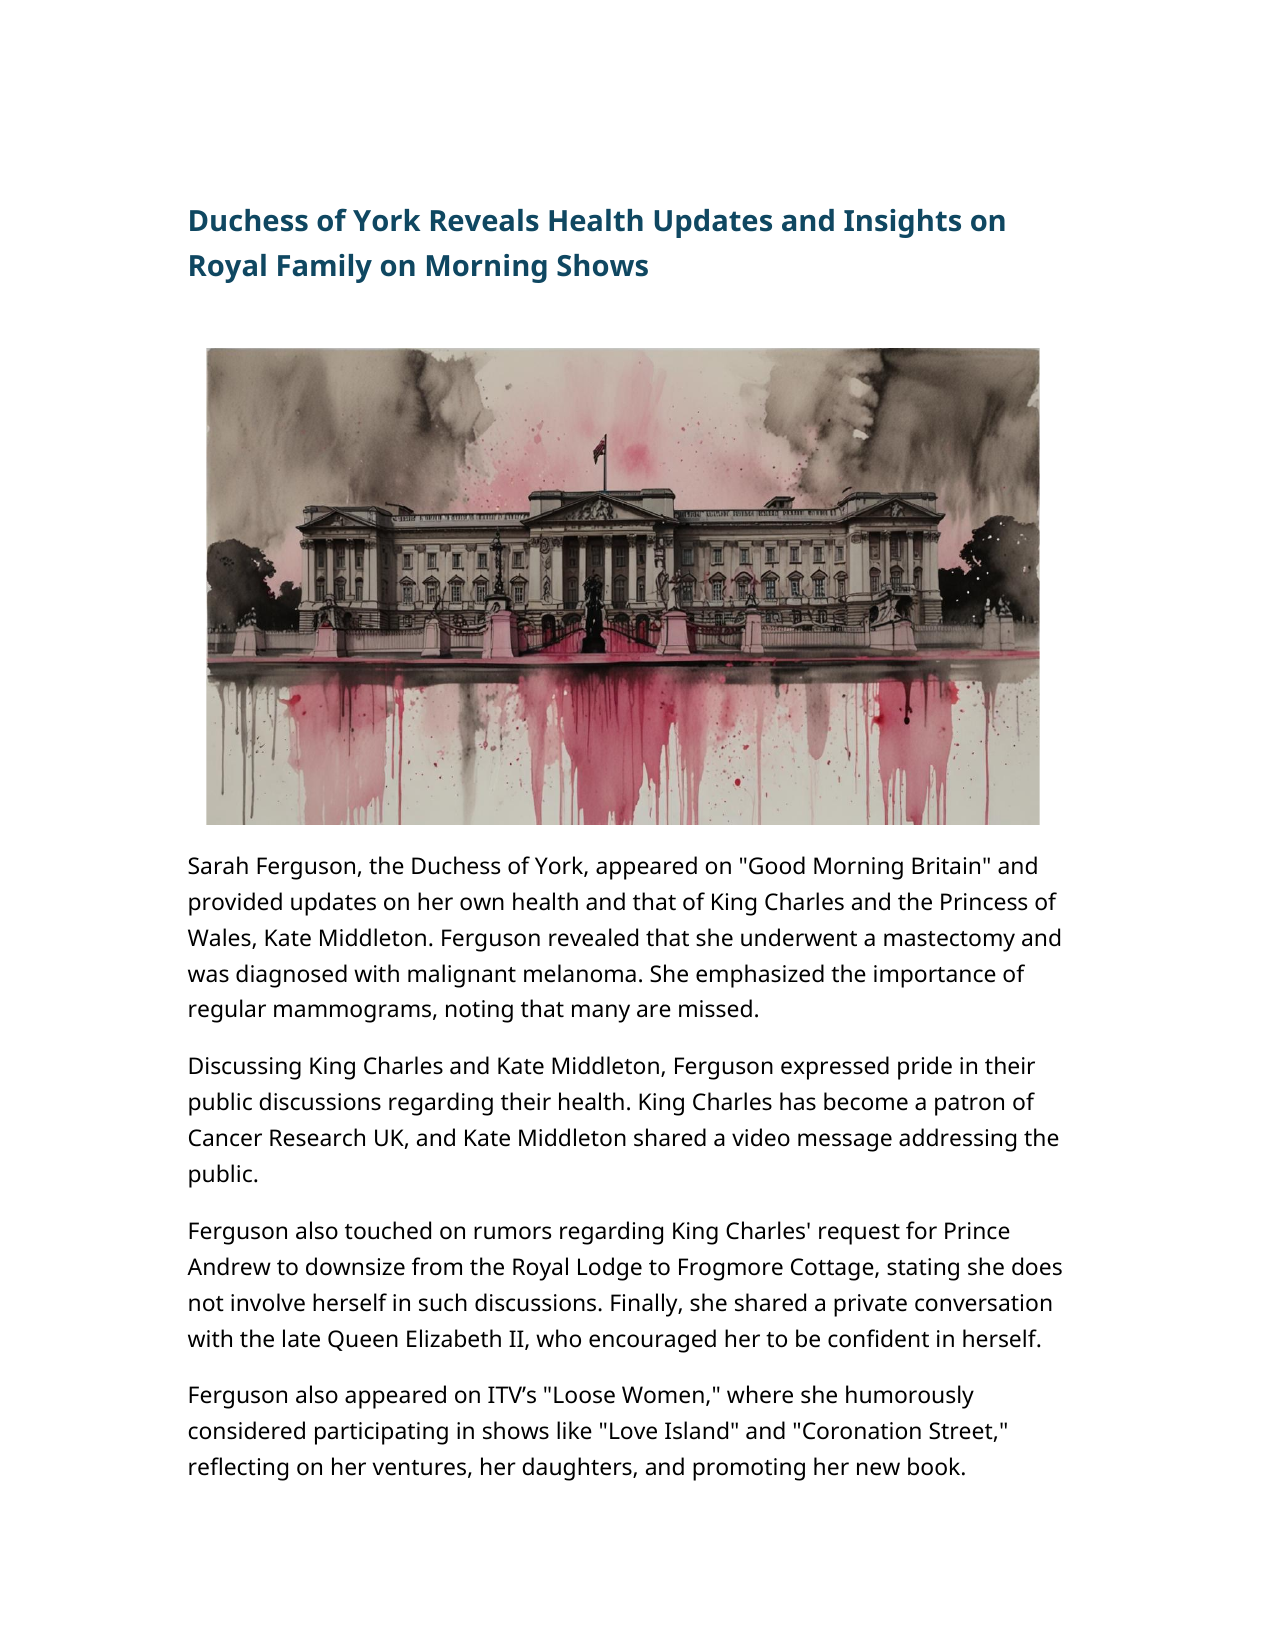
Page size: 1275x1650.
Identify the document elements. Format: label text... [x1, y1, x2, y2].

text Ferguson also appeared on ITV’s "Loose Women," where she humorously considered participating in shows like "Love Island" and "Coronation Street," reflecting on her ventures, her daughters, and promoting her new book. [187, 1379, 1087, 1482]
subtitle Duchess of York Reveals Health Updates and Insights on Royal Family on Morning Shows [187, 200, 1087, 285]
text Ferguson also touched on rumors regarding King Charles' request for Prince Andrew to downsize from the Royal Lodge to Frogmore Cottage, stating she does not involve herself in such discussions. Finally, she shared a private conversation with the late Queen Elizabeth II, who encouraged her to be confident in herself. [187, 1215, 1087, 1354]
text Sarah Ferguson, the Duchess of York, appeared on "Good Morning Britain" and provided updates on her own health and that of King Charles and the Princess of Wales, Kate Middleton. Ferguson revealed that she underwent a mastectomy and was diagnosed with malignant melanoma. She emphasized the importance of regular mammograms, noting that many are missed. [187, 850, 1087, 1025]
text Discussing King Charles and Kate Middleton, Ferguson expressed pride in their public discussions regarding their health. King Charles has become a patron of Cancer Research UK, and Kate Middleton shared a video message addressing the public. [187, 1050, 1087, 1189]
picture [206, 348, 1040, 825]
